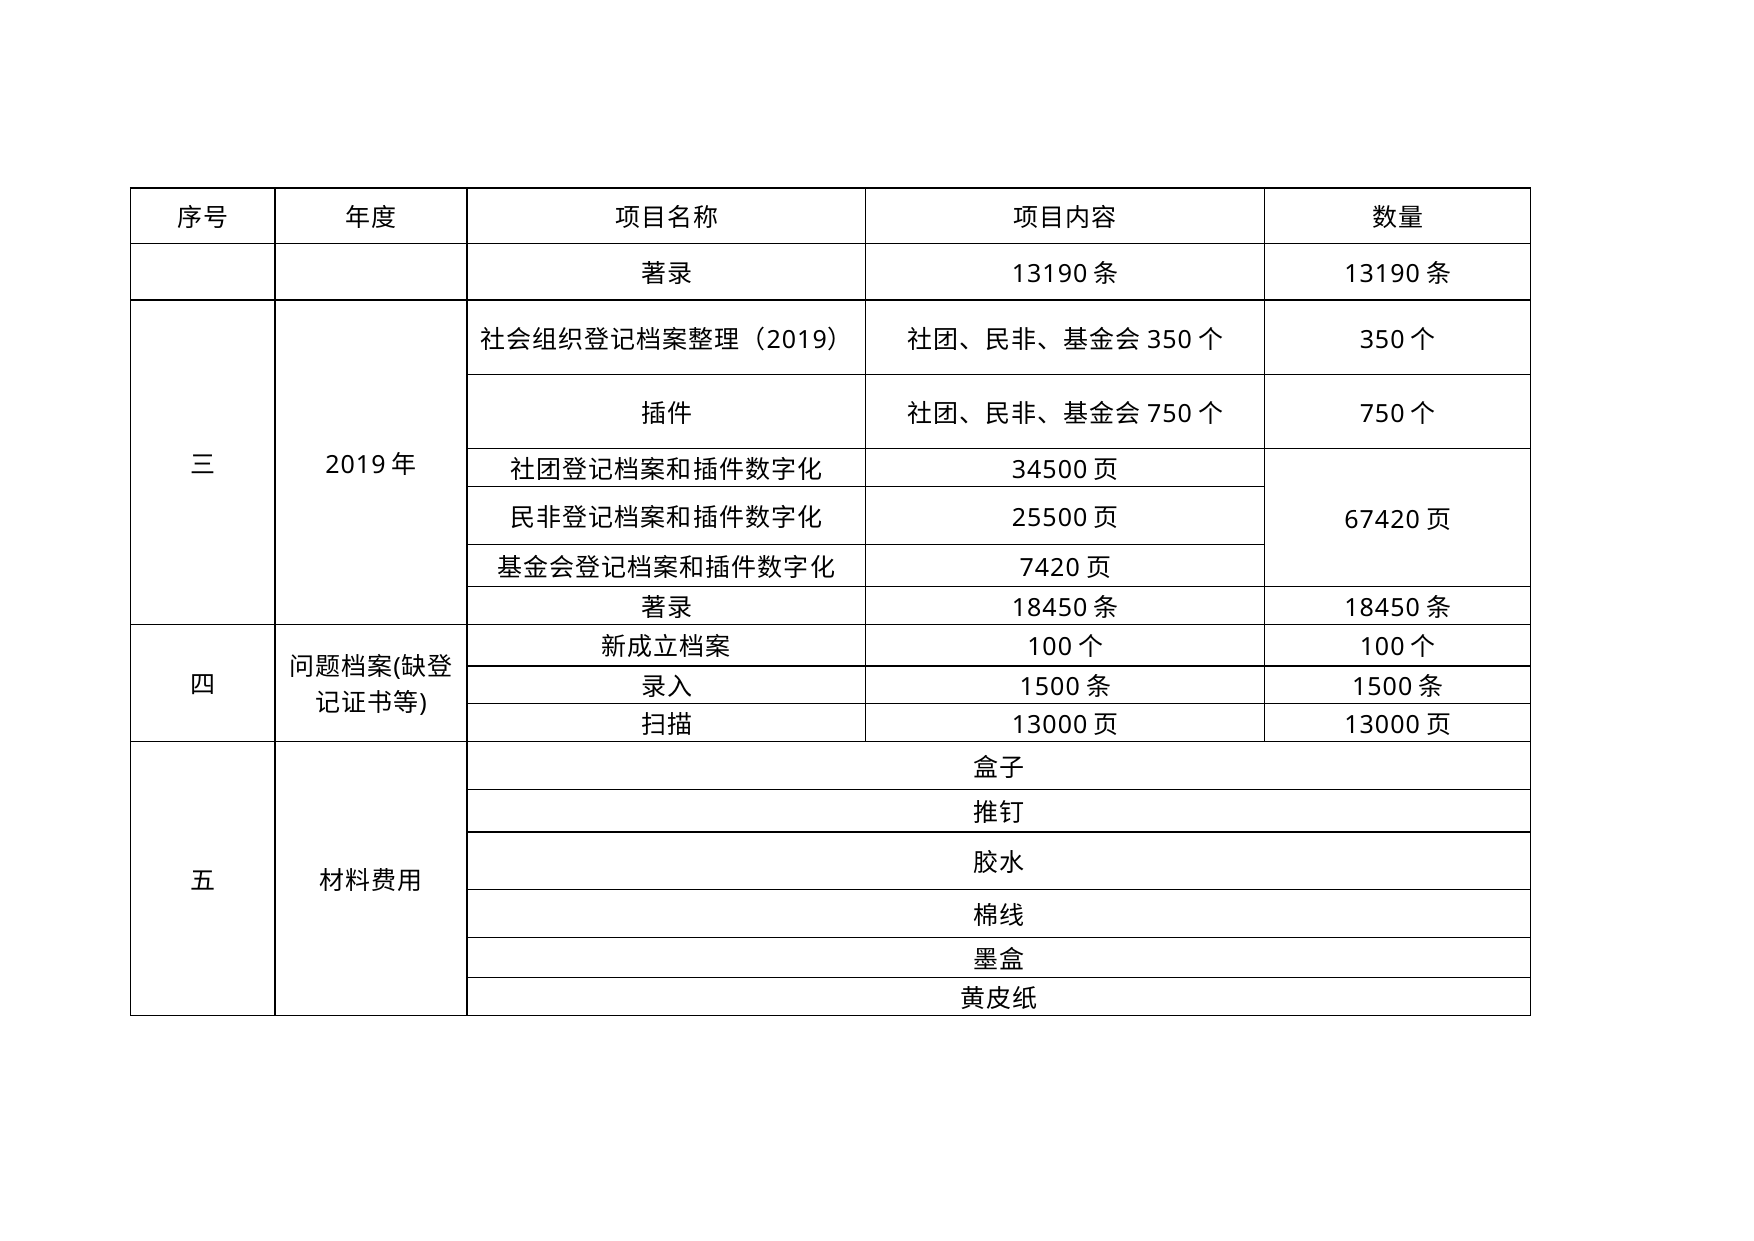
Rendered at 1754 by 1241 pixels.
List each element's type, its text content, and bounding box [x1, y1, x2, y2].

table_cell 插件 [468, 375, 865, 448]
table_cell 67420页 [1265, 449, 1530, 586]
table_header 序号 [131, 189, 274, 243]
table_cell 社团、民非、基金会350个 [866, 301, 1264, 373]
table_cell 750个 [1265, 375, 1530, 448]
table_cell 社团、民非、基金会750个 [866, 375, 1264, 448]
table_cell 五 [131, 742, 274, 1015]
table_cell 棉线 [468, 890, 1530, 937]
table_cell 25500页 [866, 487, 1264, 544]
table_cell 13000页 [866, 704, 1264, 741]
table_cell 社团登记档案和插件数字化 [468, 449, 865, 486]
table_cell 34500页 [866, 449, 1264, 486]
table_cell 著录 [468, 587, 865, 623]
table_cell 著录 [468, 244, 865, 299]
table_cell 1500条 [1265, 667, 1530, 703]
table_cell 三 [131, 301, 274, 623]
table_cell 四 [131, 625, 274, 741]
table_header 项目名称 [468, 189, 865, 243]
table_cell 13190条 [866, 244, 1264, 299]
table_cell 新成立档案 [468, 625, 865, 665]
table_header 数量 [1265, 189, 1530, 243]
table_cell 18450条 [1265, 587, 1530, 623]
table_cell 100个 [1265, 625, 1530, 665]
table_cell 黄皮纸 [468, 978, 1530, 1015]
table_cell 7420页 [866, 545, 1264, 586]
table_cell 社会组织登记档案整理（2019） [468, 301, 865, 373]
table_header 项目内容 [866, 189, 1264, 243]
table_cell 13000页 [1265, 704, 1530, 741]
table_cell 胶水 [468, 833, 1530, 889]
table_cell 盒子 [468, 742, 1530, 789]
table_cell 18450条 [866, 587, 1264, 623]
table_cell 推钉 [468, 790, 1530, 831]
table_header 年度 [276, 189, 466, 243]
table_cell 基金会登记档案和插件数字化 [468, 545, 865, 586]
table_cell 350个 [1265, 301, 1530, 373]
table_cell 2019年 [276, 301, 466, 623]
table_cell 问题档案(缺登记证书等) [276, 625, 466, 741]
table_cell 100个 [866, 625, 1264, 665]
table_cell 1500条 [866, 667, 1264, 703]
table_cell 材料费用 [276, 742, 466, 1015]
table_cell 民非登记档案和插件数字化 [468, 487, 865, 544]
table_cell 录入 [468, 667, 865, 703]
table_cell 13190条 [1265, 244, 1530, 299]
table_cell 扫描 [468, 704, 865, 741]
table_cell 墨盒 [468, 938, 1530, 976]
